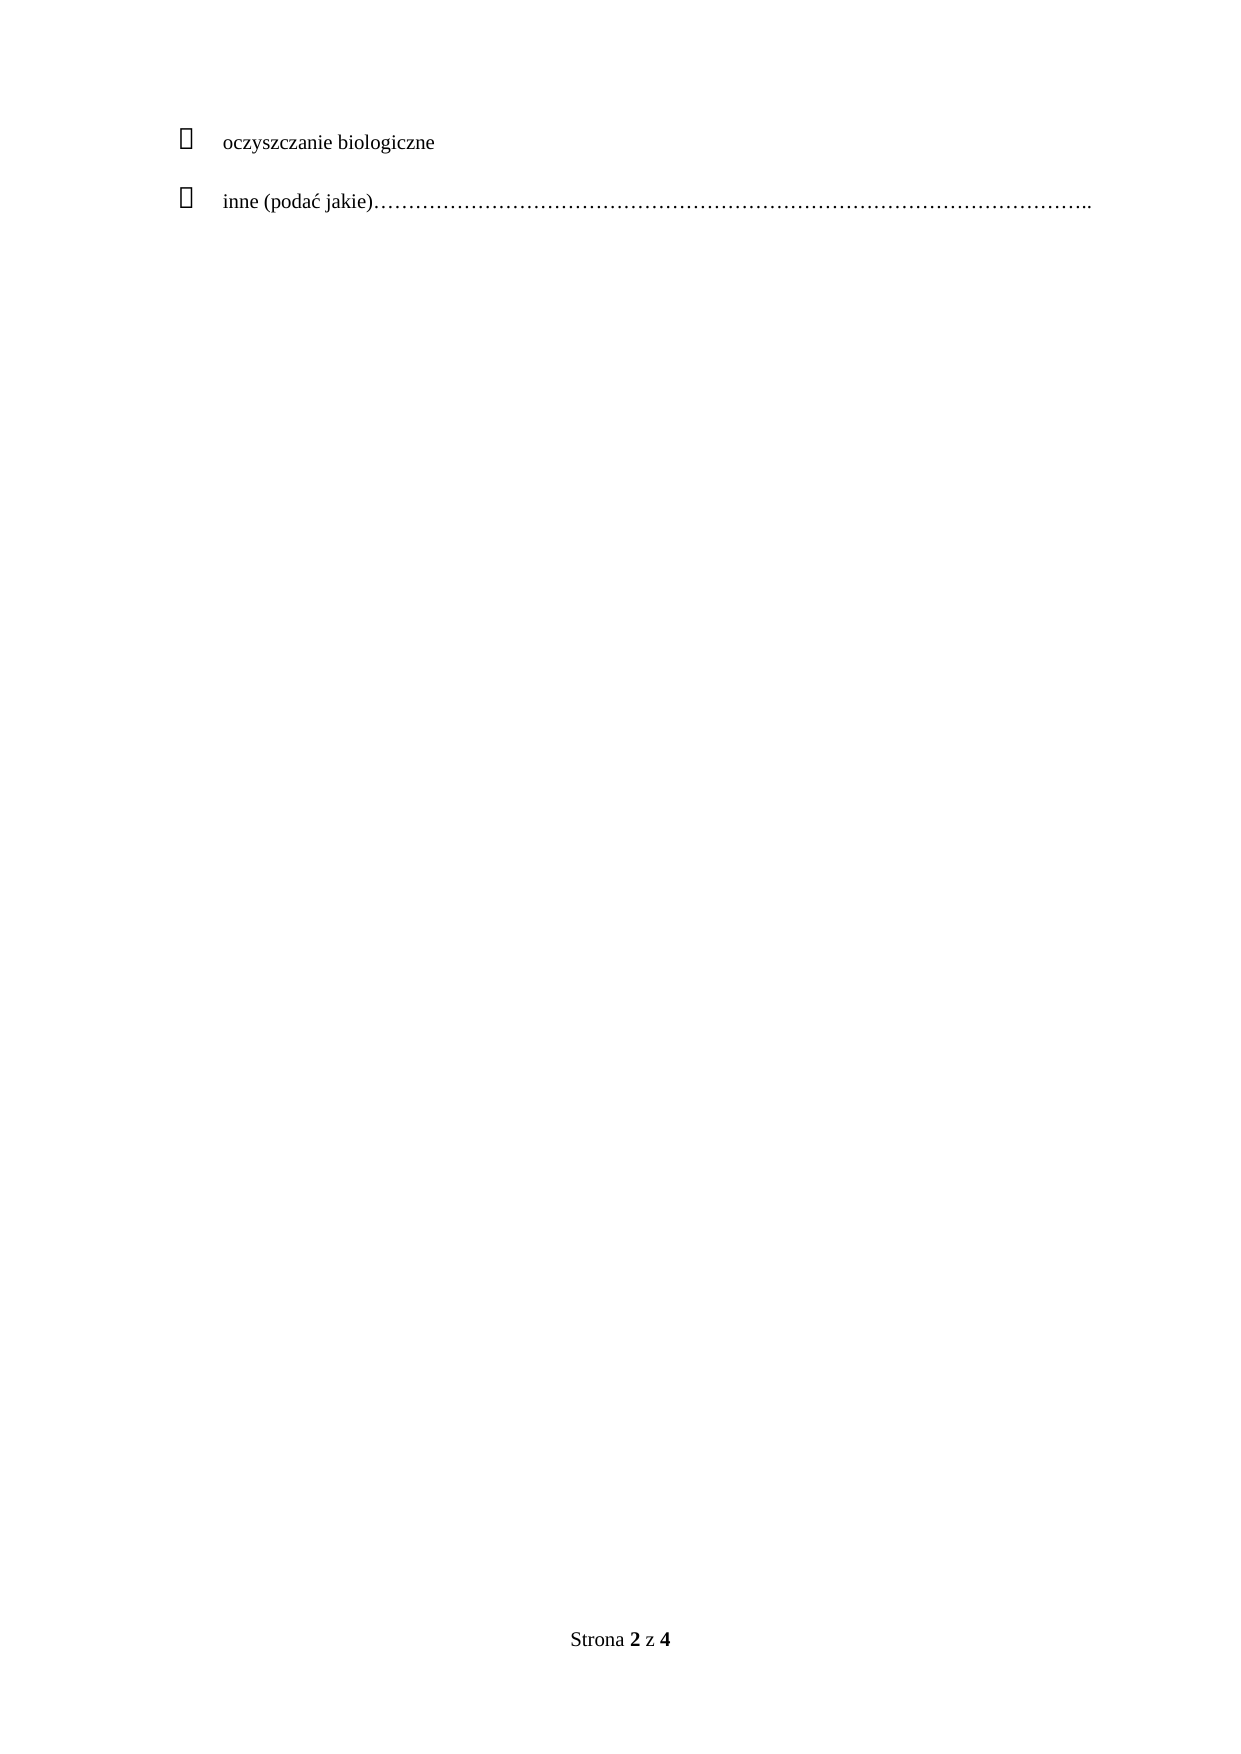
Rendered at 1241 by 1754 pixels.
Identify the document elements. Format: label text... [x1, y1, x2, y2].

list inne (podać jakie)………………………………………………………………………………………….. [177, 178, 1092, 217]
list oczyszczanie biologiczne [177, 118, 1092, 158]
